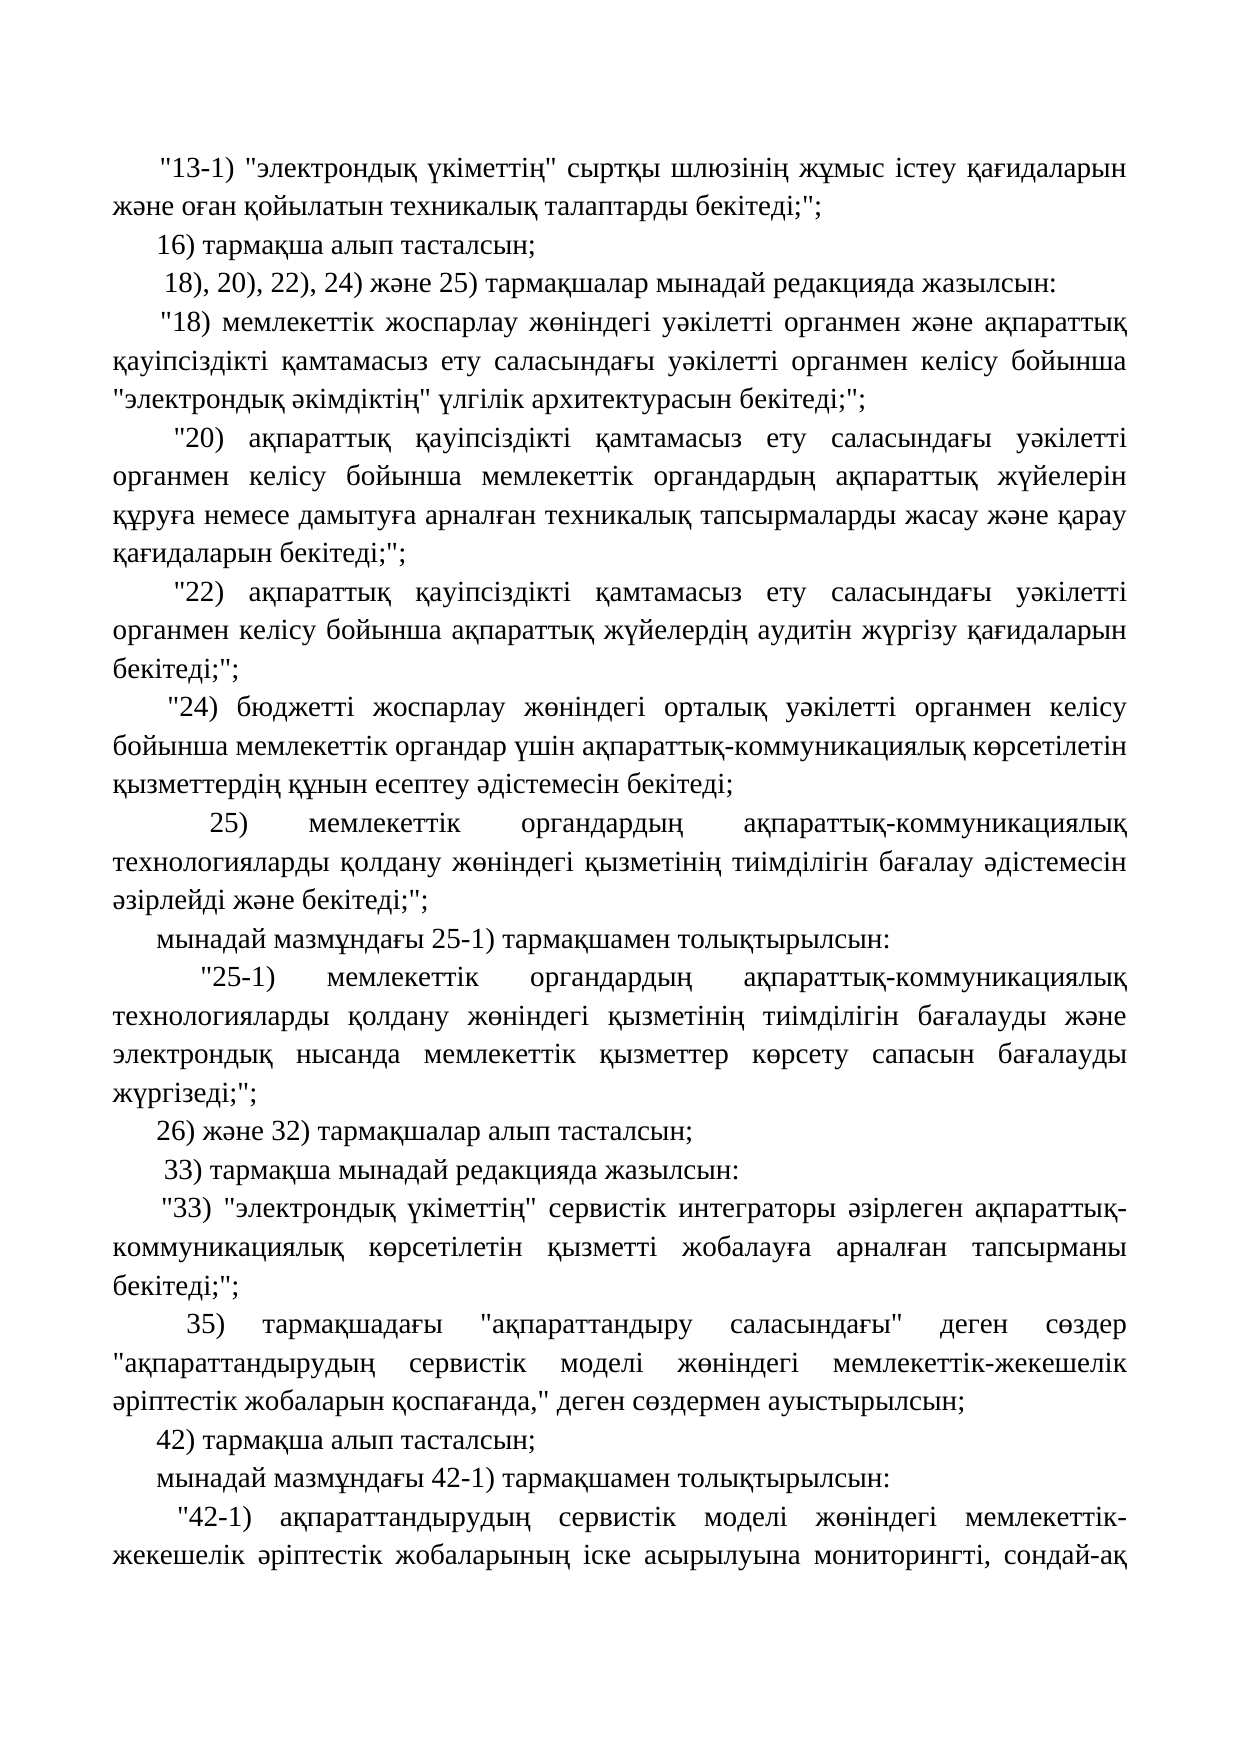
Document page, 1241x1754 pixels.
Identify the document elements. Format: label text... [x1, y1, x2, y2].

text 18), 20), 22), 24) және 25) тармақшалар мынадай редакцияда жазылсын: [112, 266, 1128, 299]
text 35) тармақшадағы "ақпараттандыру саласындағы" деген сөздер "ақпараттандырудың сервистік моделі жөніндегі мемлекеттік-жекешелік әріптестік жобаларын қоспағанда," деген сөздермен ауыстырылсын; [112, 1306, 1128, 1417]
text 33) тармақша мынадай редакцияда жазылсын: [112, 1152, 1128, 1186]
text 16) тармақша алып тасталсын; [112, 227, 1128, 261]
text "18) мемлекеттік жоспарлау жөніндегі уәкілетті органмен және ақпараттық қауіпсіздікті қамтамасыз ету саласындағы уәкілетті органмен келісу бойынша "электрондық әкімдіктің" үлгілік архитектурасын бекітеді;"; [112, 304, 1128, 415]
text "13-1) "электрондық үкіметтің" сыртқы шлюзінің жұмыс істеу қағидаларын және оған қойылатын техникалық талаптарды бекітеді;"; [112, 150, 1128, 222]
text "25-1) мемлекеттік органдардың ақпараттық-коммуникациялық технологияларды қолдану жөніндегі қызметінің тиімділігін бағалауды және электрондық нысанда мемлекеттік қызметтер көрсету сапасын бағалауды жүргізеді;"; [112, 959, 1128, 1108]
text 42) тармақша алып тасталсын; [112, 1422, 1128, 1455]
text мынадай мазмұндағы 42-1) тармақшамен толықтырылсын: [112, 1460, 1128, 1494]
text "24) бюджетті жоспарлау жөніндегі орталық уәкілетті органмен келісу бойынша мемлекеттік органдар үшін ақпараттық-коммуникациялық көрсетілетін қызметтердің құнын есептеу әдістемесін бекітеді; [112, 689, 1128, 800]
text 26) және 32) тармақшалар алып тасталсын; [112, 1113, 1128, 1147]
text мынадай мазмұндағы 25-1) тармақшамен толықтырылсын: [112, 921, 1128, 954]
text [112, 1499, 1128, 1571]
text "20) ақпараттық қауіпсіздікті қамтамасыз ету саласындағы уәкілетті органмен келісу бойынша мемлекеттік органдардың ақпараттық жүйелерін құруға немесе дамытуға арналған техникалық тапсырмаларды жасау және қарау қағидаларын бекітеді;"; [112, 420, 1128, 569]
text "33) "электрондық үкіметтің" сервистік интеграторы әзірлеген ақпараттық-коммуникациялық көрсетілетін қызметті жобалауға арналған тапсырманы бекітеді;"; [112, 1191, 1128, 1301]
text "22) ақпараттық қауіпсіздікті қамтамасыз ету саласындағы уәкілетті органмен келісу бойынша ақпараттық жүйелердің аудитін жүргізу қағидаларын бекітеді;"; [112, 574, 1128, 684]
text 25) мемлекеттік органдардың ақпараттық-коммуникациялық технологияларды қолдану жөніндегі қызметінің тиімділігін бағалау әдістемесін әзірлейді және бекітеді;"; [112, 805, 1128, 916]
